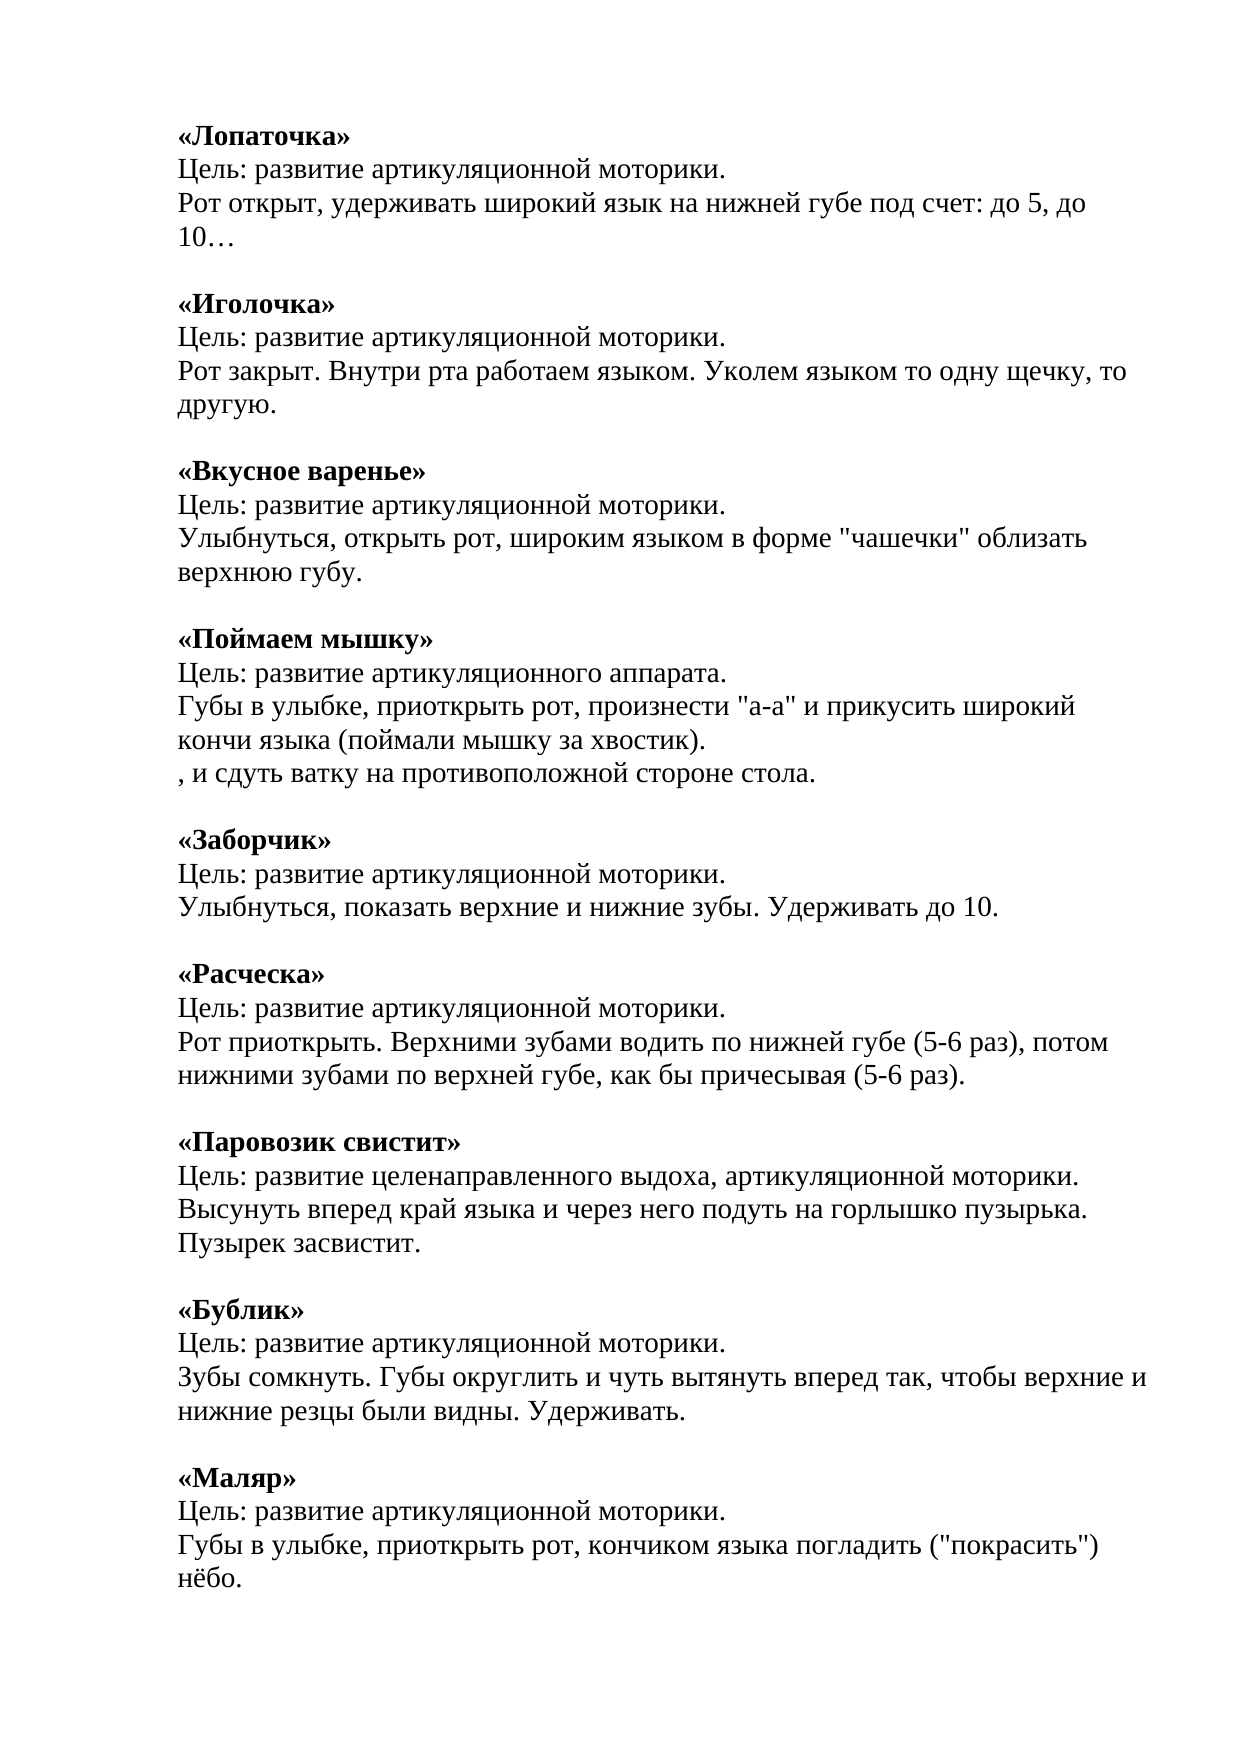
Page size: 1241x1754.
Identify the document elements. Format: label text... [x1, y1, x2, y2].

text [177, 118, 1152, 252]
text «Маляр» Цель: развитие артикуляционной моторики. Губы в улыбке, приоткрыть рот, кончиком языка погладить ("покрасить") нёбо. [177, 1426, 1152, 1594]
text «Иголочка» Цель: развитие артикуляционной моторики. Рот закрыт. Внутри рта работаем языком. Уколем языком то одну щечку, то другую. [177, 252, 1152, 420]
text «Паровозик свистит» Цель: развитие целенаправленного выдоха, артикуляционной моторики. Высунуть вперед край языка и через него подуть на горлышко пузырька. Пузырек засвистит. [177, 1091, 1152, 1258]
text «Бублик» Цель: развитие артикуляционной моторики. Зубы сомкнуть. Губы округлить и чуть вытянуть вперед так, чтобы верхние и нижние резцы были видны. Удерживать. [177, 1258, 1152, 1426]
text «Заборчик» Цель: развитие артикуляционной моторики. Улыбнуться, показать верхние и нижние зубы. Удерживать до 10. [177, 789, 1152, 923]
text «Поймаем мышку» Цель: развитие артикуляционного аппарата. Губы в улыбке, приоткрыть рот, произнести "а-а" и прикусить широкий кончи языка (поймали мышку за хвостик). , и сдуть ватку на противоположной стороне стола. [177, 588, 1152, 789]
text «Расческа» Цель: развитие артикуляционной моторики. Рот приоткрыть. Верхними зубами водить по нижней губе (5-6 раз), потом нижними зубами по верхней губе, как бы причесывая (5-6 раз). [177, 923, 1152, 1091]
text «Вкусное варенье» Цель: развитие артикуляционной моторики. Улыбнуться, открыть рот, широким языком в форме "чашечки" облизать верхнюю губу. [177, 420, 1152, 588]
